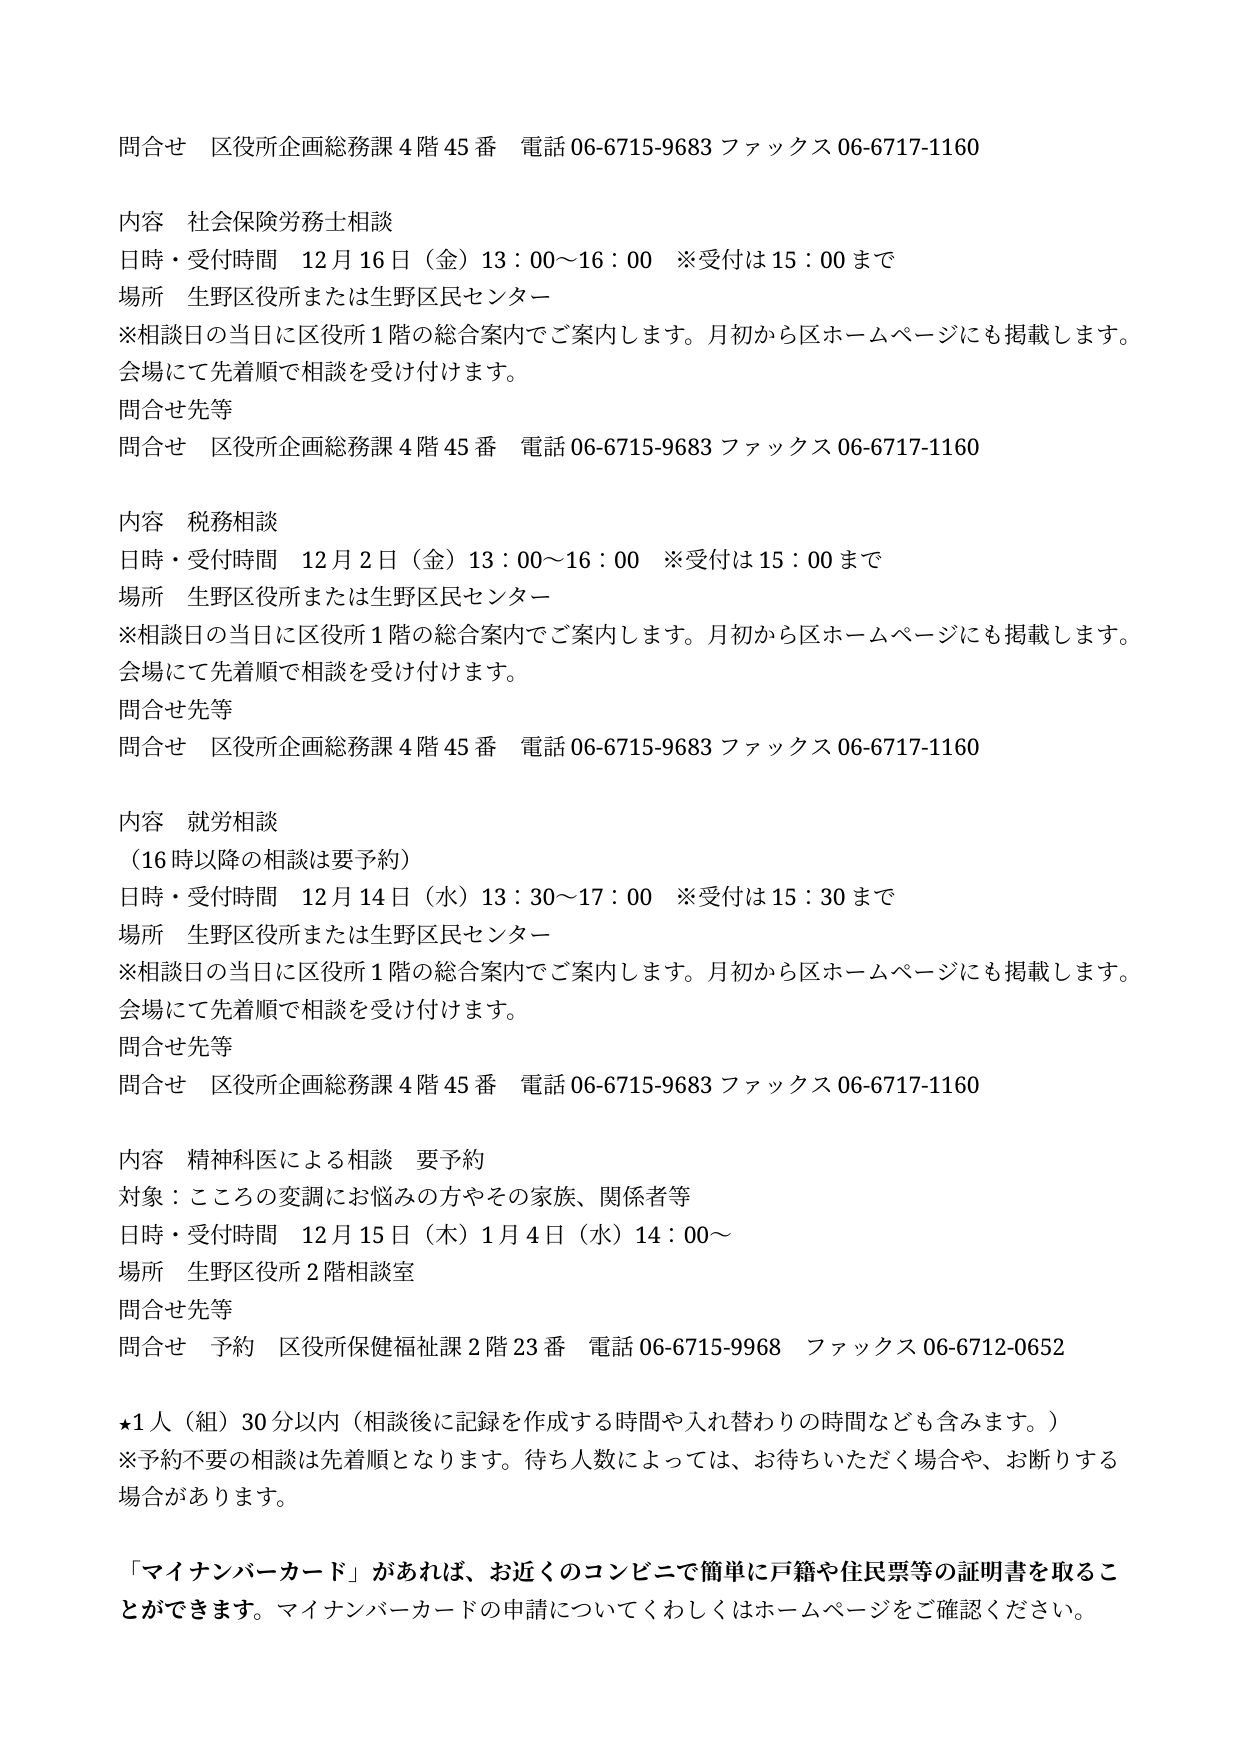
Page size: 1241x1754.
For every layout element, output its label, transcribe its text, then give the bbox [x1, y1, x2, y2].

text 問合せ先等 [118, 689, 1122, 727]
text 問合せ 予約 区役所保健福祉課 2階23番 電話06-6715-9968 ファックス06-6712-0652 [118, 1327, 1122, 1364]
text 場所 生野区役所または生野区民センター [118, 277, 1122, 314]
text 会場にて先着順で相談を受け付けます。 [118, 352, 1122, 389]
text ※相談日の当日に区役所1階の総合案内でご案内します。月初から区ホームページにも掲載します。 [118, 614, 1122, 652]
text 日時・受付時間 12月16日（金）13：00～16：00 ※受付は15：00まで [118, 239, 1122, 277]
text 問合せ 区役所企画総務課 4階45番 電話06-6715-9683 ファックス06-6717-1160 [118, 727, 1122, 764]
text 会場にて先着順で相談を受け付けます。 [118, 652, 1122, 689]
text 場所 生野区役所または生野区民センター [118, 914, 1122, 952]
text ★1人（組）30分以内（相談後に記録を作成する時間や入れ替わりの時間なども含みます。） [118, 1402, 1122, 1439]
text 内容 就労相談 [118, 802, 1122, 839]
text 問合せ 区役所企画総務課 4階45番 電話06-6715-9683 ファックス06-6717-1160 [118, 1064, 1122, 1102]
text 「マイナンバーカード」があれば、お近くのコンビニで簡単に戸籍や住民票等の証明書を取ることができます。マイナンバーカードの申請についてくわしくはホームページをご確認ください。 [118, 1552, 1122, 1627]
text 対象：こころの変調にお悩みの方やその家族、関係者等 [118, 1177, 1122, 1214]
text 問合せ先等 [118, 1289, 1122, 1327]
text 問合せ先等 [118, 1027, 1122, 1064]
text 問合せ先等 [118, 389, 1122, 427]
text ※相談日の当日に区役所1階の総合案内でご案内します。月初から区ホームページにも掲載します。 [118, 952, 1122, 989]
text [118, 314, 1122, 352]
text 会場にて先着順で相談を受け付けます。 [118, 989, 1122, 1027]
text ※予約不要の相談は先着順となります。待ち人数によっては、お待ちいただく場合や、お断りする場合があります。 [118, 1439, 1122, 1514]
text 内容 税務相談 [118, 502, 1122, 539]
text 日時・受付時間 12月14日（水）13：30～17：00 ※受付は15：30まで [118, 877, 1122, 914]
text 場所 生野区役所または生野区民センター [118, 577, 1122, 614]
text 日時・受付時間 12月2日（金）13：00～16：00 ※受付は15：00まで [118, 539, 1122, 577]
text 内容 社会保険労務士相談 [118, 202, 1122, 239]
text 内容 精神科医による相談 要予約 [118, 1139, 1122, 1177]
text 場所 生野区役所2階相談室 [118, 1252, 1122, 1289]
text （16時以降の相談は要予約） [118, 839, 1122, 877]
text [118, 127, 1122, 164]
text 問合せ 区役所企画総務課 4階45番 電話06-6715-9683 ファックス06-6717-1160 [118, 427, 1122, 464]
text 日時・受付時間 12月15日（木）1月4日（水）14：00～ [118, 1214, 1122, 1252]
